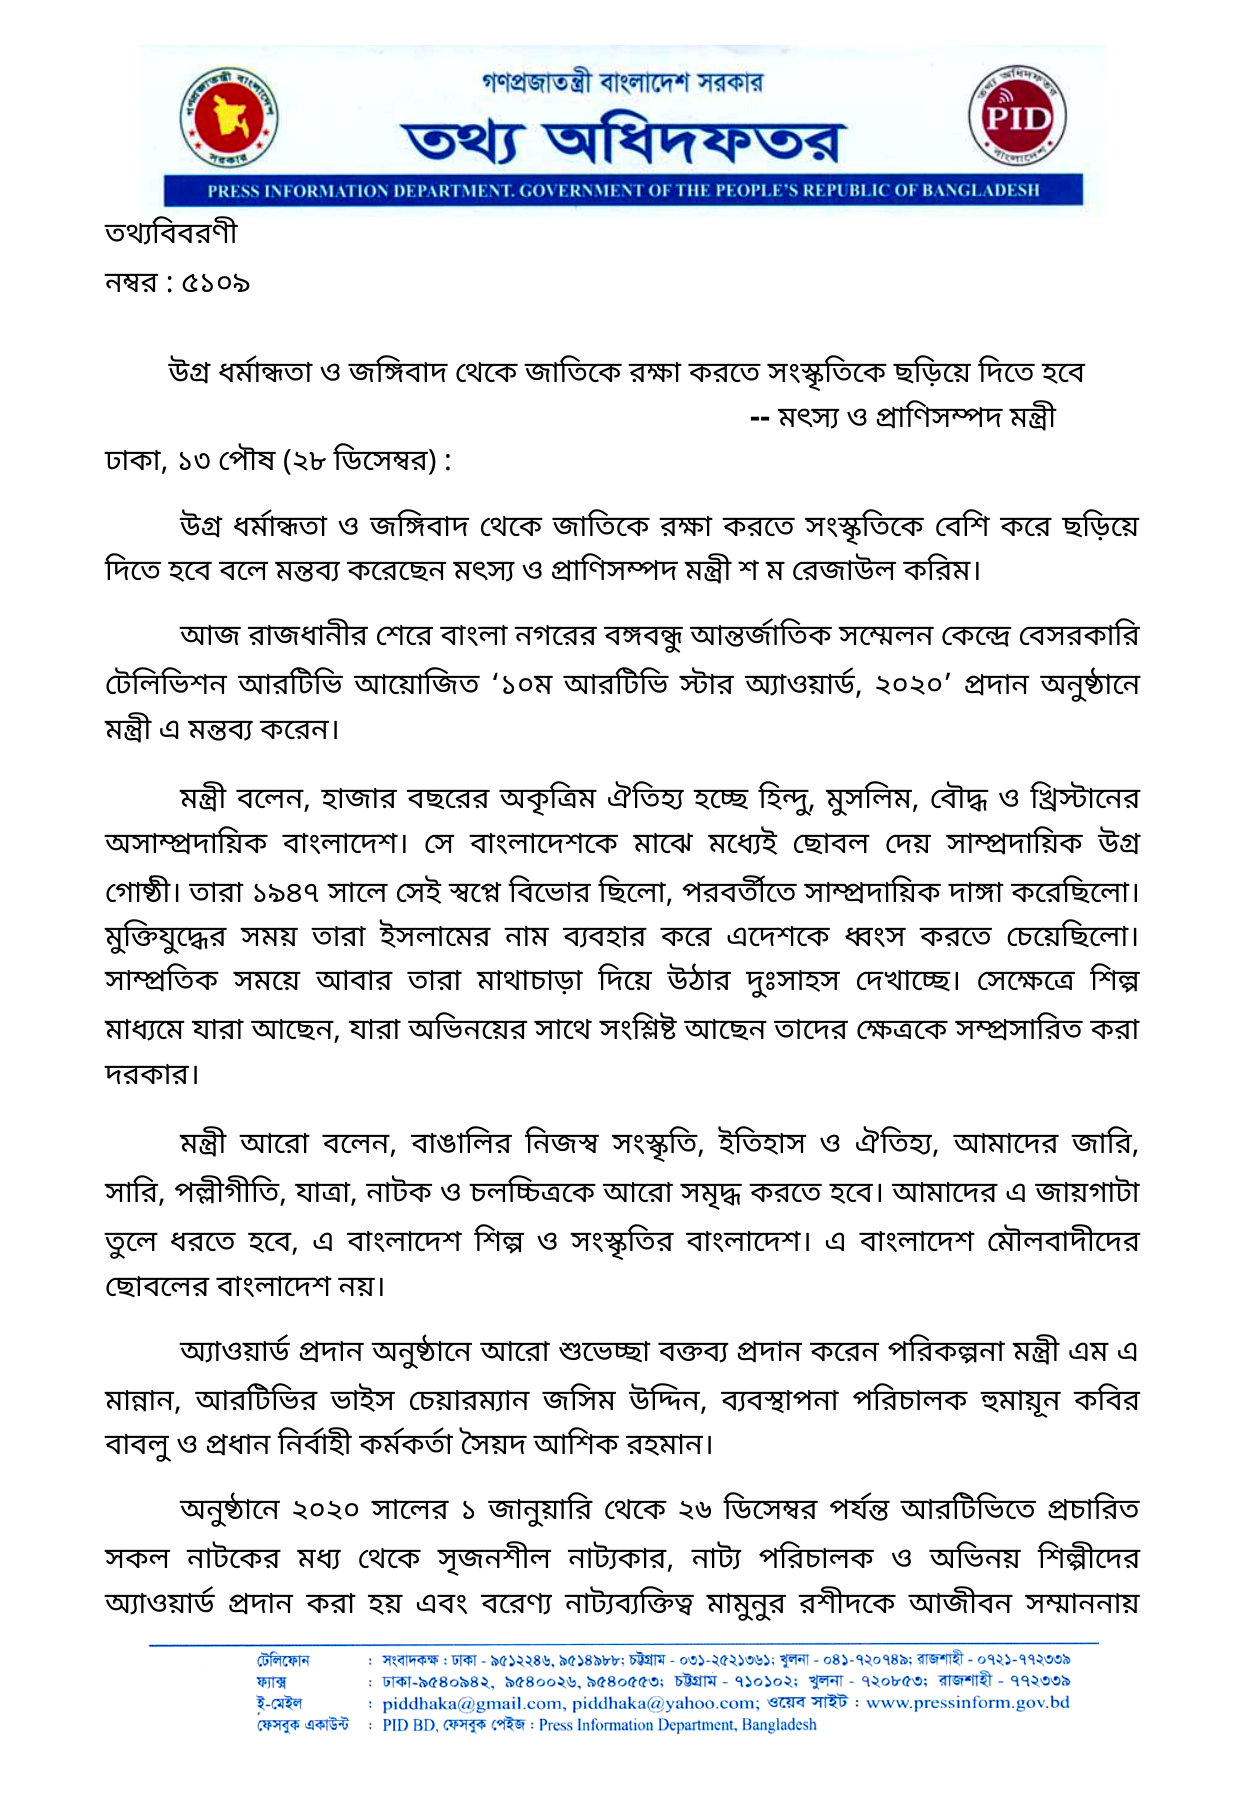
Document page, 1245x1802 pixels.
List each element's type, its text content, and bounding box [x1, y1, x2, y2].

text উগ্র ধর্মান্ধতা ও জঙ্গিবাদ থেকে জাতিকে রক্ষা করতে সংস্কৃতিকে বেশি করে ছড়িয়ে দিতে হবে বলে মন্তব্য করেছেন মৎস্য ও প্রাণিসম্পদ মন্ত্রী শ ম রেজাউল করিম। [105, 509, 1140, 592]
text আজ রাজধানীর শেরে বাংলা নগরের বঙ্গবন্ধু আন্তর্জাতিক সম্মেলন কেন্দ্রে বেসরকারি টেলিভিশন আরটিভি আয়োজিত ‘১০ম আরটিভি স্টার অ্যাওয়ার্ড, ২০২০’ প্রদান অনুষ্ঠানে মন্ত্রী এ মন্তব্য করেন। [105, 619, 1140, 751]
text ঢাকা, ১৩ পৌষ (২৮ ডিসেম্বর) : [105, 439, 1140, 482]
text মন্ত্রী বলেন, হাজার বছরের অকৃত্রিম ঐতিহ্য হচ্ছে হিন্দু, মুসলিম, বৌদ্ধ ও খ্রিস্টানের অসাম্প্রদায়িক বাংলাদেশ। সে বাংলাদেশকে মাঝে মধ্যেই ছোবল দেয় সাম্প্রদায়িক উগ্র গোষ্ঠী। তারা ১৯৪৭ সালে সেই স্বপ্নে বিভোর ছিলো, পরবর্তীতে সাম্প্রদায়িক দাঙ্গা করেছিলো। মুক্তিযুদ্ধের সময় তারা ইসলামের নাম ব্যবহার করে এদেশকে ধ্বংস করতে চেয়েছিলো। সাম্প্রতিক সময়ে আবার তারা মাথাচাড়া দিয়ে উঠার দুঃসাহস দেখাচ্ছে। সেক্ষেত্রে শিল্প মাধ্যমে যারা আছেন, যারা অভিনয়ের সাথে সংশ্লিষ্ট আছেন তাদের ক্ষেত্রকে সম্প্রসারিত করা দরকার। [105, 778, 1140, 1096]
text উগ্র ধর্মান্ধতা ও জঙ্গিবাদ থেকে জাতিকে রক্ষা করতে সংস্কৃতিকে ছড়িয়ে দিতে হবে [105, 355, 1140, 394]
text -- মৎস্য ও প্রাণিসম্পদ মন্ত্রী [105, 394, 1140, 439]
text অ্যাওয়ার্ড প্রদান অনুষ্ঠানে আরো শুভেচ্ছা বক্তব্য প্রদান করেন পরিকল্পনা মন্ত্রী এম এ মান্নান, আরটিভির ভাইস চেয়ারম্যান জসিম উদ্দিন, ব্যবস্থাপনা পরিচালক হুমায়ূন কবির বাবলু ও প্রধান নির্বাহী কর্মকর্তা সৈয়দ আশিক রহমান। [105, 1334, 1140, 1466]
text তথ্যবিবরণী নম্বর : ৫১০৯ [105, 216, 1140, 304]
text মন্ত্রী আরো বলেন, বাঙালির নিজস্ব সংস্কৃতি, ইতিহাস ও ঐতিহ্য, আমাদের জারি, সারি, পল্লীগীতি, যাত্রা, নাটক ও চলচ্চিত্রকে আরো সমৃদ্ধ করতে হবে। আমাদের এ জায়গাটা তুলে ধরতে হবে, এ বাংলাদেশ শিল্প ও সংস্কৃতির বাংলাদেশ। এ বাংলাদেশ মৌলবাদীদের ছোবলের বাংলাদেশ নয়। [105, 1123, 1140, 1308]
picture [146, 1640, 1099, 1742]
